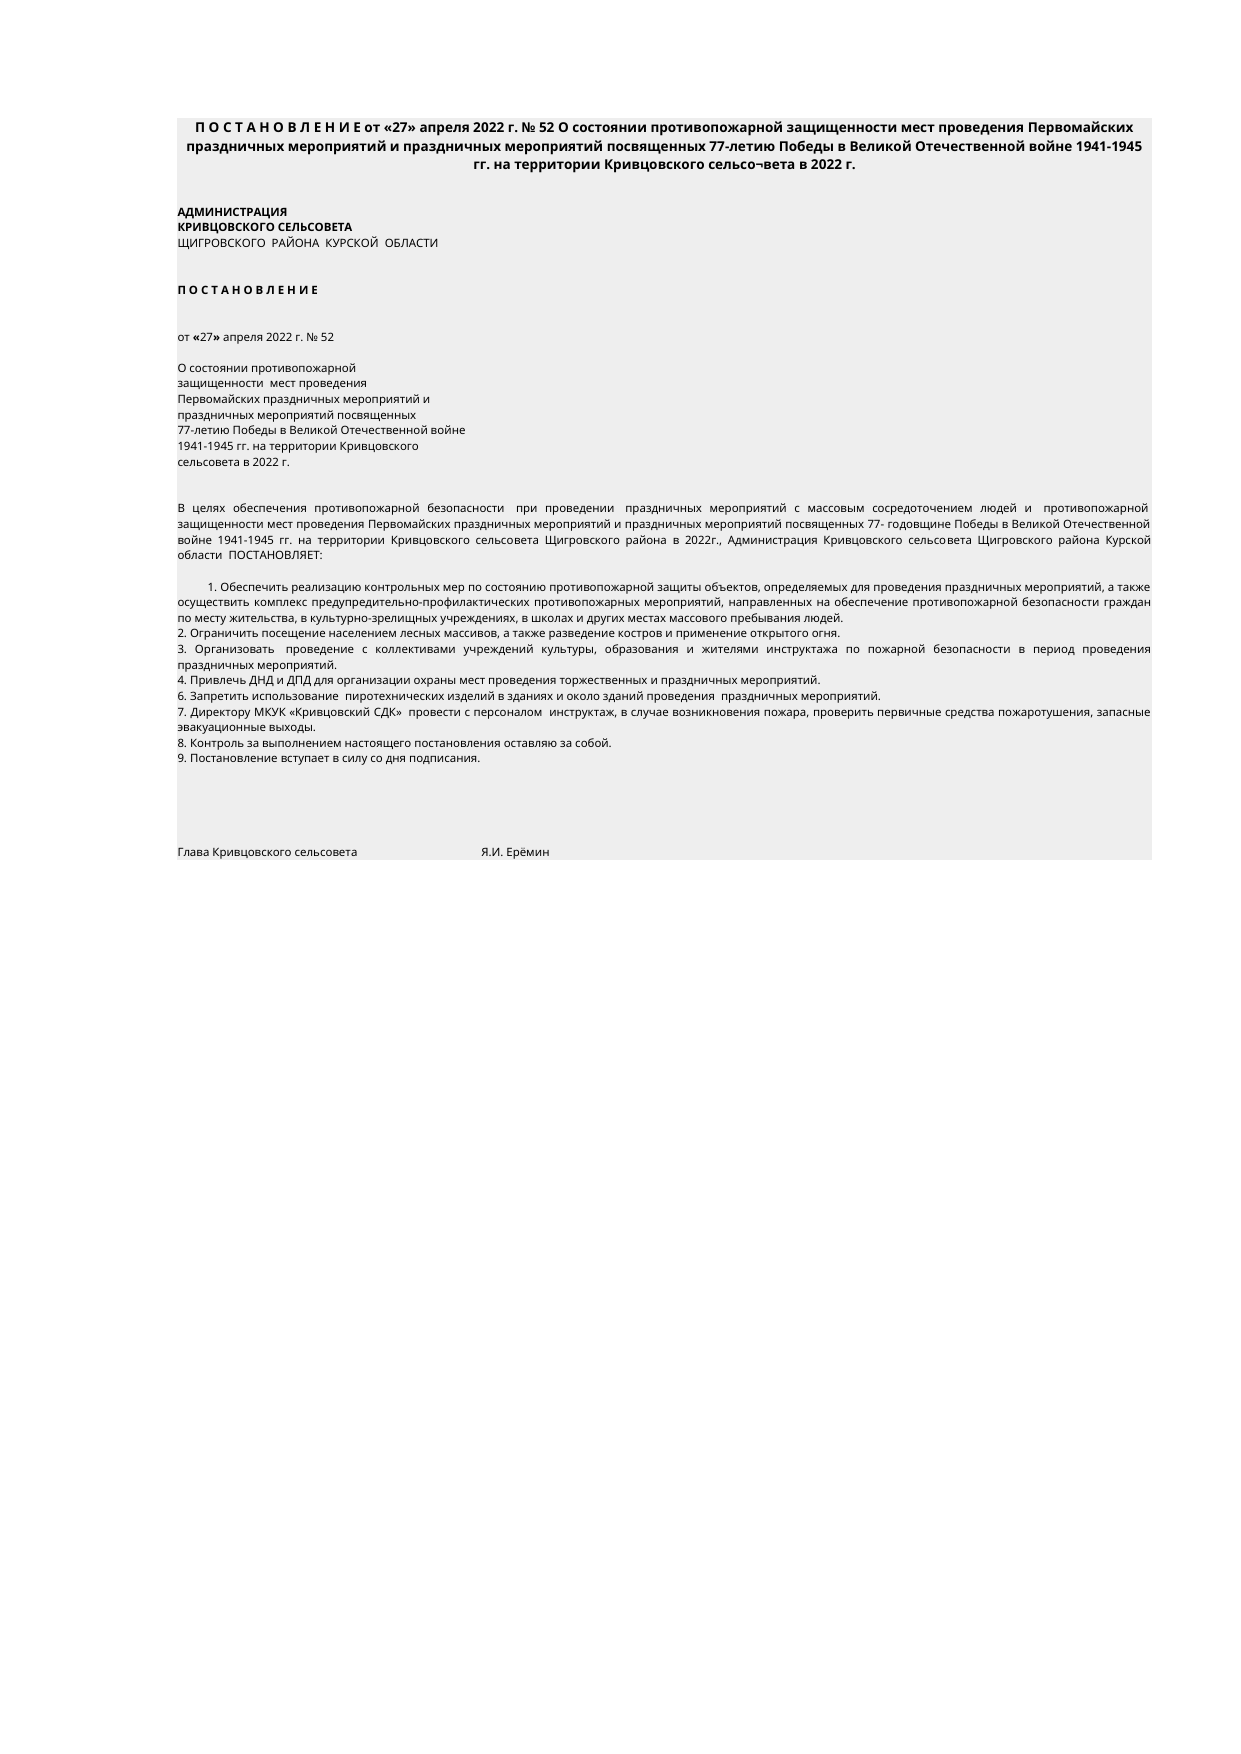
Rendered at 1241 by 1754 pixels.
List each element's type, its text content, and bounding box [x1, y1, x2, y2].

text от «27» апреля 2022 г. № 52 [177, 329, 1152, 344]
text 77-летию Победы в Великой Отечественной войне [177, 422, 1152, 438]
text П О С Т А Н О В Л Е Н И Е [177, 282, 1152, 297]
text 3. Организовать проведение с коллективами учреждений культуры, образования и жителями инструктажа по пожарной безопасности в период проведения праздничных мероприятий. [177, 641, 1152, 672]
text 4. Привлечь ДНД и ДПД для организации охраны мест проведения торжественных и праздничных мероприятий. [177, 672, 1152, 688]
text сельсовета в 2022 г. [177, 454, 1152, 469]
text О состоянии противопожарной [177, 360, 1152, 376]
text ЩИГРОВСКОГО РАЙОНА КУРСКОЙ ОБЛАСТИ [177, 235, 1152, 251]
text 1. Обеспечить реализацию контрольных мер по состоянию противопожарной защиты объектов, определяемых для проведения праздничных мероприятий, а также осуществить комплекс предупредительно-профилактических противопожарных мероприятий, направленных на обеспечение противопожарной безопасности граждан по месту жительства, в культурно-зрелищных учреждениях, в школах и других местах массового пребывания людей. [177, 563, 1152, 626]
text АДМИНИСТРАЦИЯ [177, 204, 1152, 219]
text 9. Постановление вступает в силу со дня подписания. [177, 751, 1152, 766]
text Первомайских праздничных мероприятий и [177, 391, 1152, 407]
text защищенности мест проведения [177, 376, 1152, 391]
text КРИВЦОВСКОГО СЕЛЬСОВЕТА [177, 219, 1152, 235]
text 6. Запретить использование пиротехнических изделий в зданиях и около зданий проведения праздничных мероприятий. [177, 688, 1152, 704]
text 7. Директору МКУК «Кривцовский СДК» провести с персоналом инструктаж, в случае возникновения пожара, проверить первичные средства пожаротушения, запасные эвакуационные выходы. [177, 704, 1152, 735]
text П О С Т А Н О В Л Е Н И Е от «27» апреля 2022 г. № 52 О состоянии противопожарной защищенности мест проведения Первомайских праздничных мероприятий и праздничных мероприятий посвященных 77-летию Победы в Великой Отечественной войне 1941-1945 гг. на территории Кривцовского сельсо¬вета в 2022 г. [177, 118, 1152, 173]
text 1941-1945 гг. на территории Кривцовского [177, 438, 1152, 454]
text 2. Ограничить посещение населением лесных массивов, а также разведение костров и применение открытого огня. [177, 626, 1152, 641]
text В целях обеспечения противопожарной безопасности при проведении праздничных мероприятий с массовым сосредоточением людей и противопожарной защищенности мест проведения Первомайских праздничных мероприятий и праздничных мероприятий посвященных 77- годовщине Победы в Великой Отечественной войне 1941-1945 гг. на территории Кривцовского сельсовета Щигровского района в 2022г., Администрация Кривцовского сельсовета Щигровского района Курской области ПОСТАНОВЛЯЕТ: [177, 501, 1152, 563]
text Глава Кривцовского сельсовета Я.И. Ерёмин [177, 844, 1152, 860]
text праздничных мероприятий посвященных [177, 407, 1152, 422]
text 8. Контроль за выполнением настоящего постановления оставляю за собой. [177, 735, 1152, 751]
